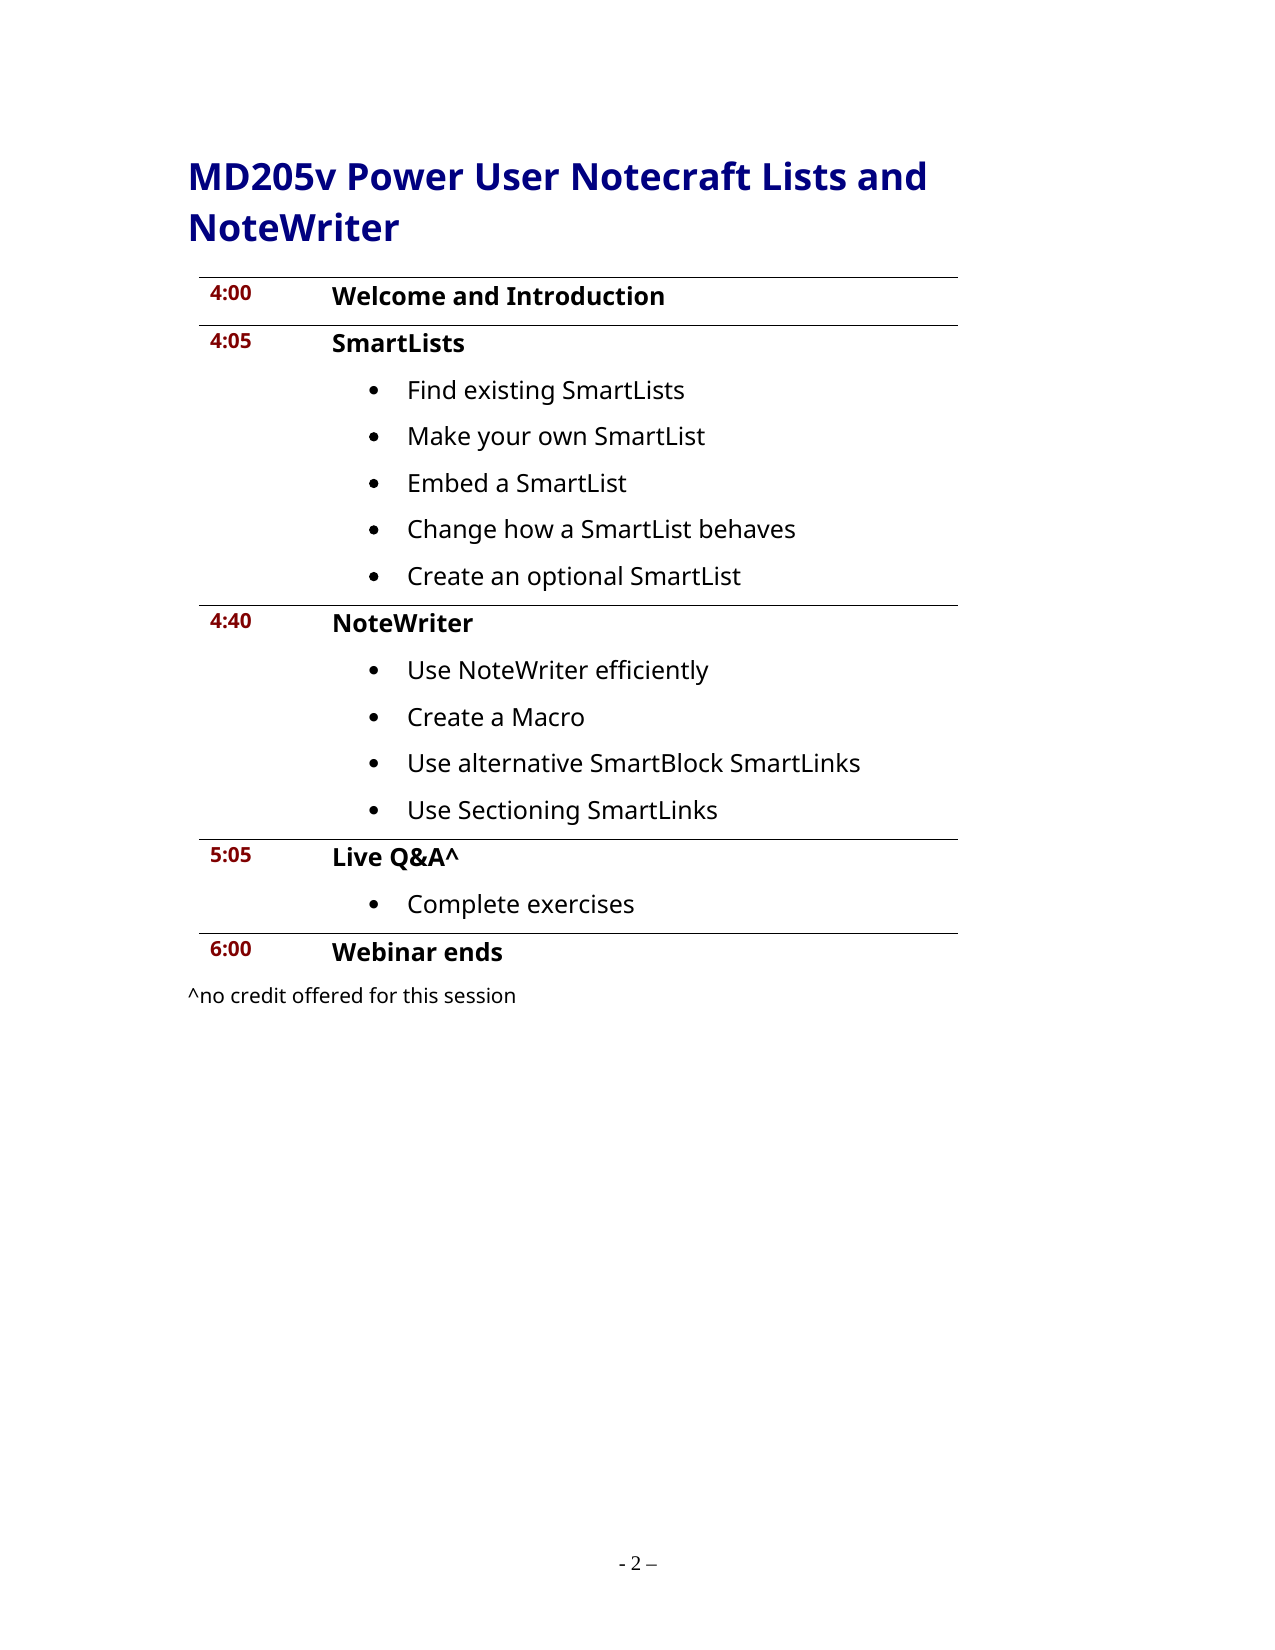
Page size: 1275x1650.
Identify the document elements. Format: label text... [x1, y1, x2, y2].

table_cell 4:05 [199, 326, 321, 605]
table_header Welcome and Introduction [321, 278, 958, 325]
text ^no credit offered for this session [187, 981, 1087, 1009]
table_cell Live Q&A^ Complete exercises [321, 840, 958, 933]
table_cell NoteWriter Use NoteWriter efficiently Create a Macro Use alternative SmartBlock SmartLinks Use Sectioning SmartLinks [321, 606, 958, 839]
table_cell 5:05 [199, 840, 321, 933]
table_cell Webinar ends [321, 934, 958, 981]
table_cell 4:40 [199, 606, 321, 839]
table_cell SmartLists Find existing SmartLists Make your own SmartList Embed a SmartList Change how a SmartList behaves Create an optional SmartList [321, 326, 958, 605]
table_header 4:00 [199, 278, 321, 325]
table_cell 6:00 [199, 934, 321, 981]
subtitle MD205v Power User Notecraft Lists and NoteWriter [187, 150, 1087, 252]
